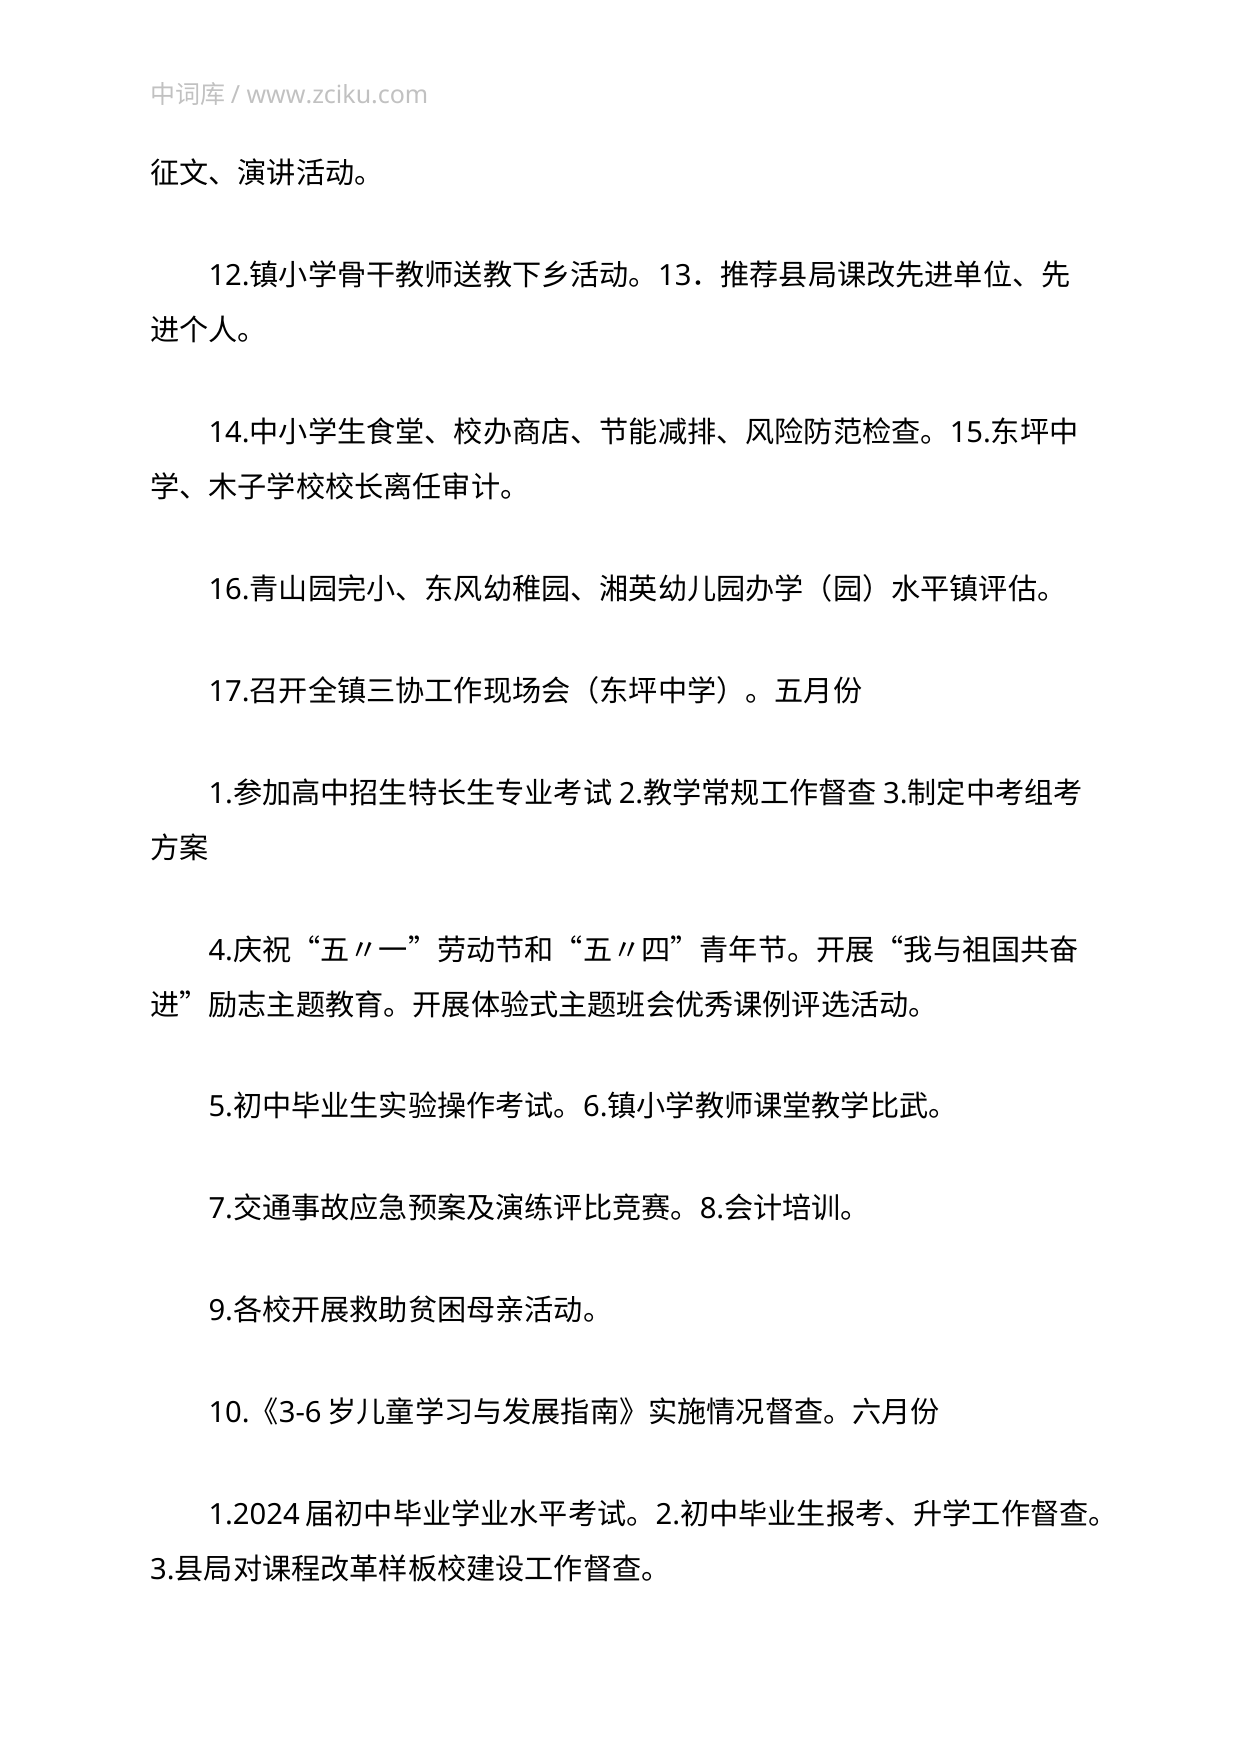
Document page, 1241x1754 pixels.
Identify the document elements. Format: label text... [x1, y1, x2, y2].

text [150, 150, 1090, 192]
text 12.镇小学骨干教师送教下乡活动。13．推荐县局课改先进单位、先进个人。 [150, 252, 1090, 349]
text 16.青山园完小、东风幼稚园、湘英幼儿园办学（园）水平镇评估。 [150, 565, 1090, 608]
text 17.召开全镇三协工作现场会（东坪中学）。五月份 [150, 667, 1090, 710]
text 4.庆祝“五〃一”劳动节和“五〃四”青年节。开展“我与祖国共奋进”励志主题教育。开展体验式主题班会优秀课例评选活动。 [150, 926, 1090, 1023]
text 1.参加高中招生特长生专业考试 2.教学常规工作督查 3.制定中考组考方案 [150, 769, 1090, 867]
text 1.2024届初中毕业学业水平考试。2.初中毕业生报考、升学工作督查。3.县局对课程改革样板校建设工作督查。 [150, 1491, 1090, 1588]
text 7.交通事故应急预案及演练评比竞赛。8.会计培训。 [150, 1185, 1090, 1227]
text 5.初中毕业生实验操作考试。6.镇小学教师课堂教学比武。 [150, 1083, 1090, 1125]
text 9.各校开展救助贫困母亲活动。 [150, 1287, 1090, 1329]
text 10.《3-6岁儿童学习与发展指南》实施情况督查。六月份 [150, 1389, 1090, 1431]
text 14.中小学生食堂、校办商店、节能减排、风险防范检查。15.东坪中学、木子学校校长离任审计。 [150, 408, 1090, 506]
